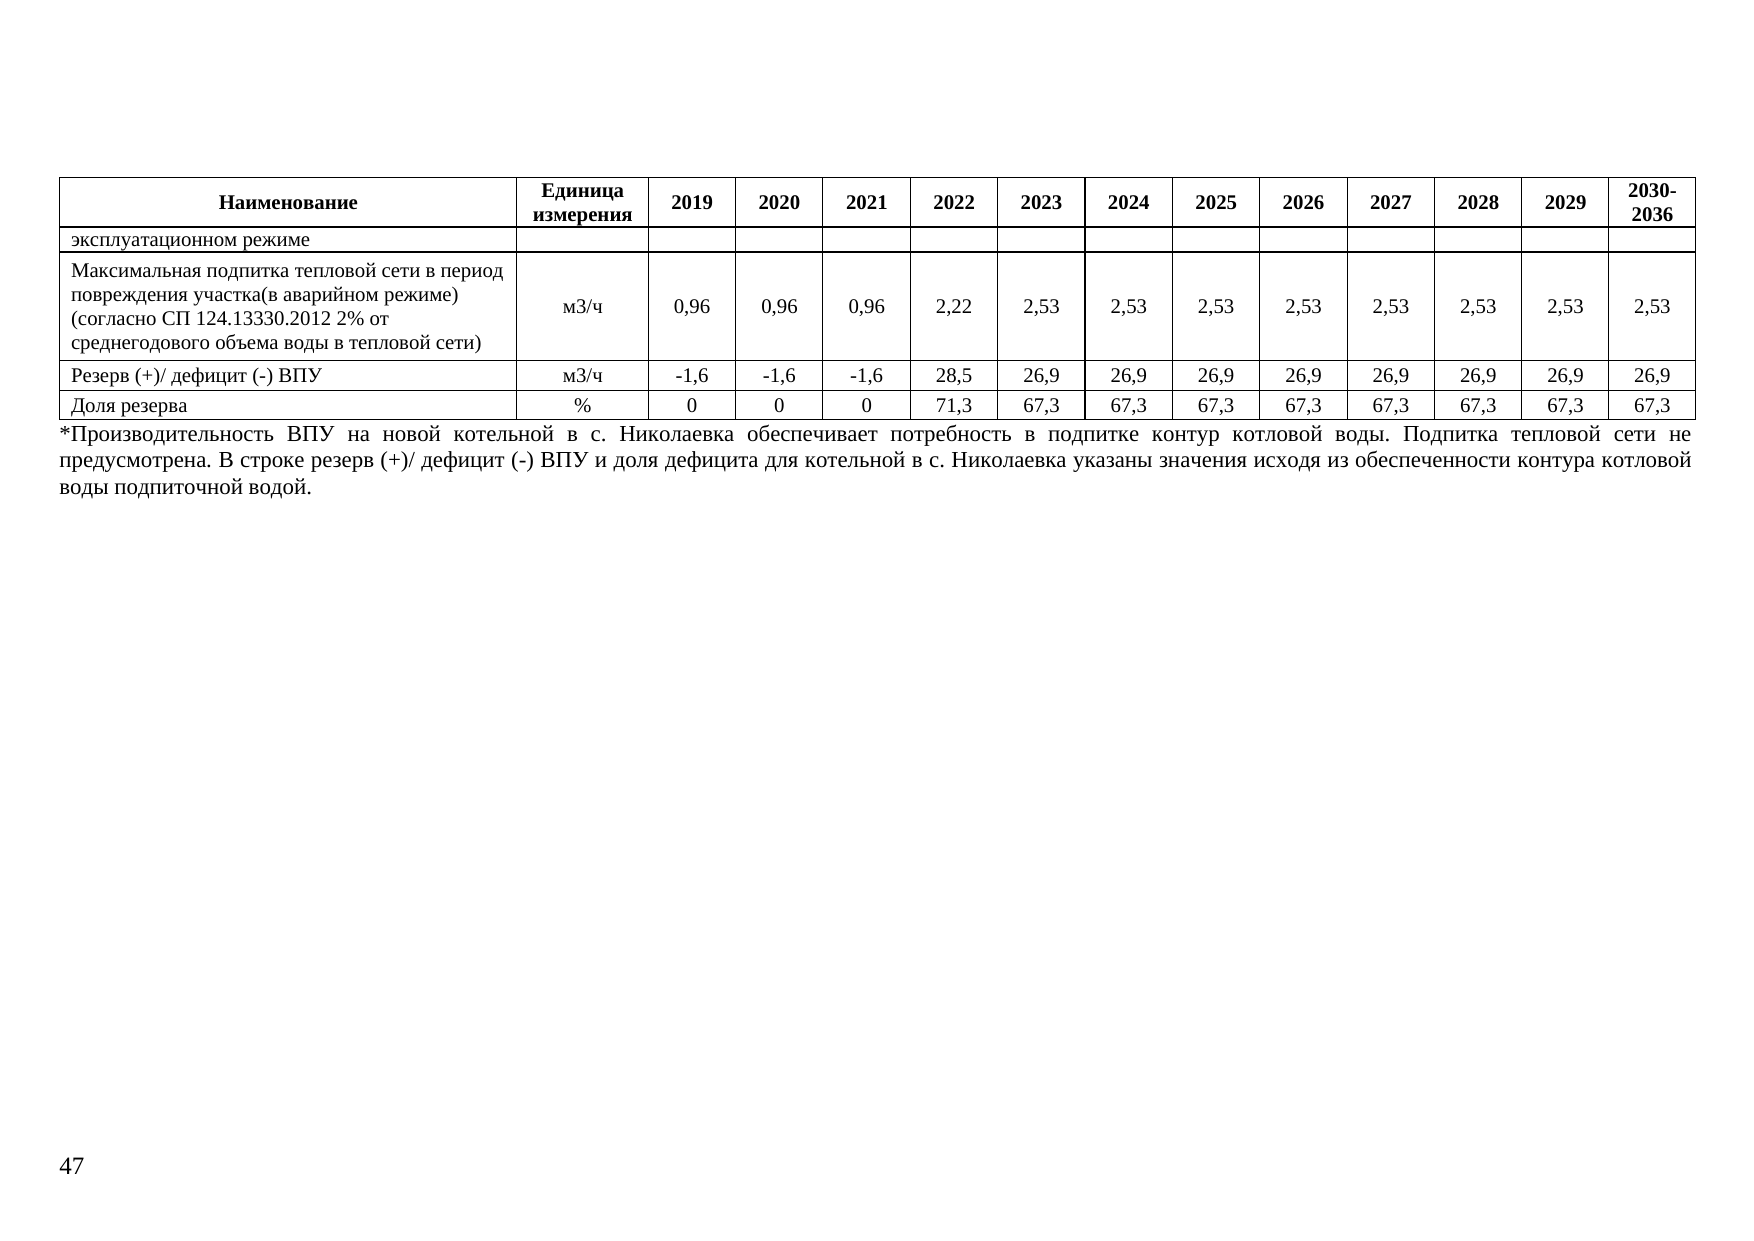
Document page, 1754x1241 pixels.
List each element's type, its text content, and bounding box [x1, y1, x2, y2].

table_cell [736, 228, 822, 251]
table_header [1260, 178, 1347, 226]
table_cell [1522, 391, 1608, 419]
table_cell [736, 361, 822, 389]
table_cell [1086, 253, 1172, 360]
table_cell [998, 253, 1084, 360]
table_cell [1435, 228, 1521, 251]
text *Производительность ВПУ на новой котельной в с. Николаевка обеспечивает потребность в подпитке контур котловой воды. Подпитка тепловой сети не предусмотрена. В строке резерв (+)/ дефицит (-) ВПУ и доля дефицита для котельной в с. Николаевка указаны значения исходя из обеспеченности контура котловой воды подпиточной водой. [59, 420, 1695, 499]
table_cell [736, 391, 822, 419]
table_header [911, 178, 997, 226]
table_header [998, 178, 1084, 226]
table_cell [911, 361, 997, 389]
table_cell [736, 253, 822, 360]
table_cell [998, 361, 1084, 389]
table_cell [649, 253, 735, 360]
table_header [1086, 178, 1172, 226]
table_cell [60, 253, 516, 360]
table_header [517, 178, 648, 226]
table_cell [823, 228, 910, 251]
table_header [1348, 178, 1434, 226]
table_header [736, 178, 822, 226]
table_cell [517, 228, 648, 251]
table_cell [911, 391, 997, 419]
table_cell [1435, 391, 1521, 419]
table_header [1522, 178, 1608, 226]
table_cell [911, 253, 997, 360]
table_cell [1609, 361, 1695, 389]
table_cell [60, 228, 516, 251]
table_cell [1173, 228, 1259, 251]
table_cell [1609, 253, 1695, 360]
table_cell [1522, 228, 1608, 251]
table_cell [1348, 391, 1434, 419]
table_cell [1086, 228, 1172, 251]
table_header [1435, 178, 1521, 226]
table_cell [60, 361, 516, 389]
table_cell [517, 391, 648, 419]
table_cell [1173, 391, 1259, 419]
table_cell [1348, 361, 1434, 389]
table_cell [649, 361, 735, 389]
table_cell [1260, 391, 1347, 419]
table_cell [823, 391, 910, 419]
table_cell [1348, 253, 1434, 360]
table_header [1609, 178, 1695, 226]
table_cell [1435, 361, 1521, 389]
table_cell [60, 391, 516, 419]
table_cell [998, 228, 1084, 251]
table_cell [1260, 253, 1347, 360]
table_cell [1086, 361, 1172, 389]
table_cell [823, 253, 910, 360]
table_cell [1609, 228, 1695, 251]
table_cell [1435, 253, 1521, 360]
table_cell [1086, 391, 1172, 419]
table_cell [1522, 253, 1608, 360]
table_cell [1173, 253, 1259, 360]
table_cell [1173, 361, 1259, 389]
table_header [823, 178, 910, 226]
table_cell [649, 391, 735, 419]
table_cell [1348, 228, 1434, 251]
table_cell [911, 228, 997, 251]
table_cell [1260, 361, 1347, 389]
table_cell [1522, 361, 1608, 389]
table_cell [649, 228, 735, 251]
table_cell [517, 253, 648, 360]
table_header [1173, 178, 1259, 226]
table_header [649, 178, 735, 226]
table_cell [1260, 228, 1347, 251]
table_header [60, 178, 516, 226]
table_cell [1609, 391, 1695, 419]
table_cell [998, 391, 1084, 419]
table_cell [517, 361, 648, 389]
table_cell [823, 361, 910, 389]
